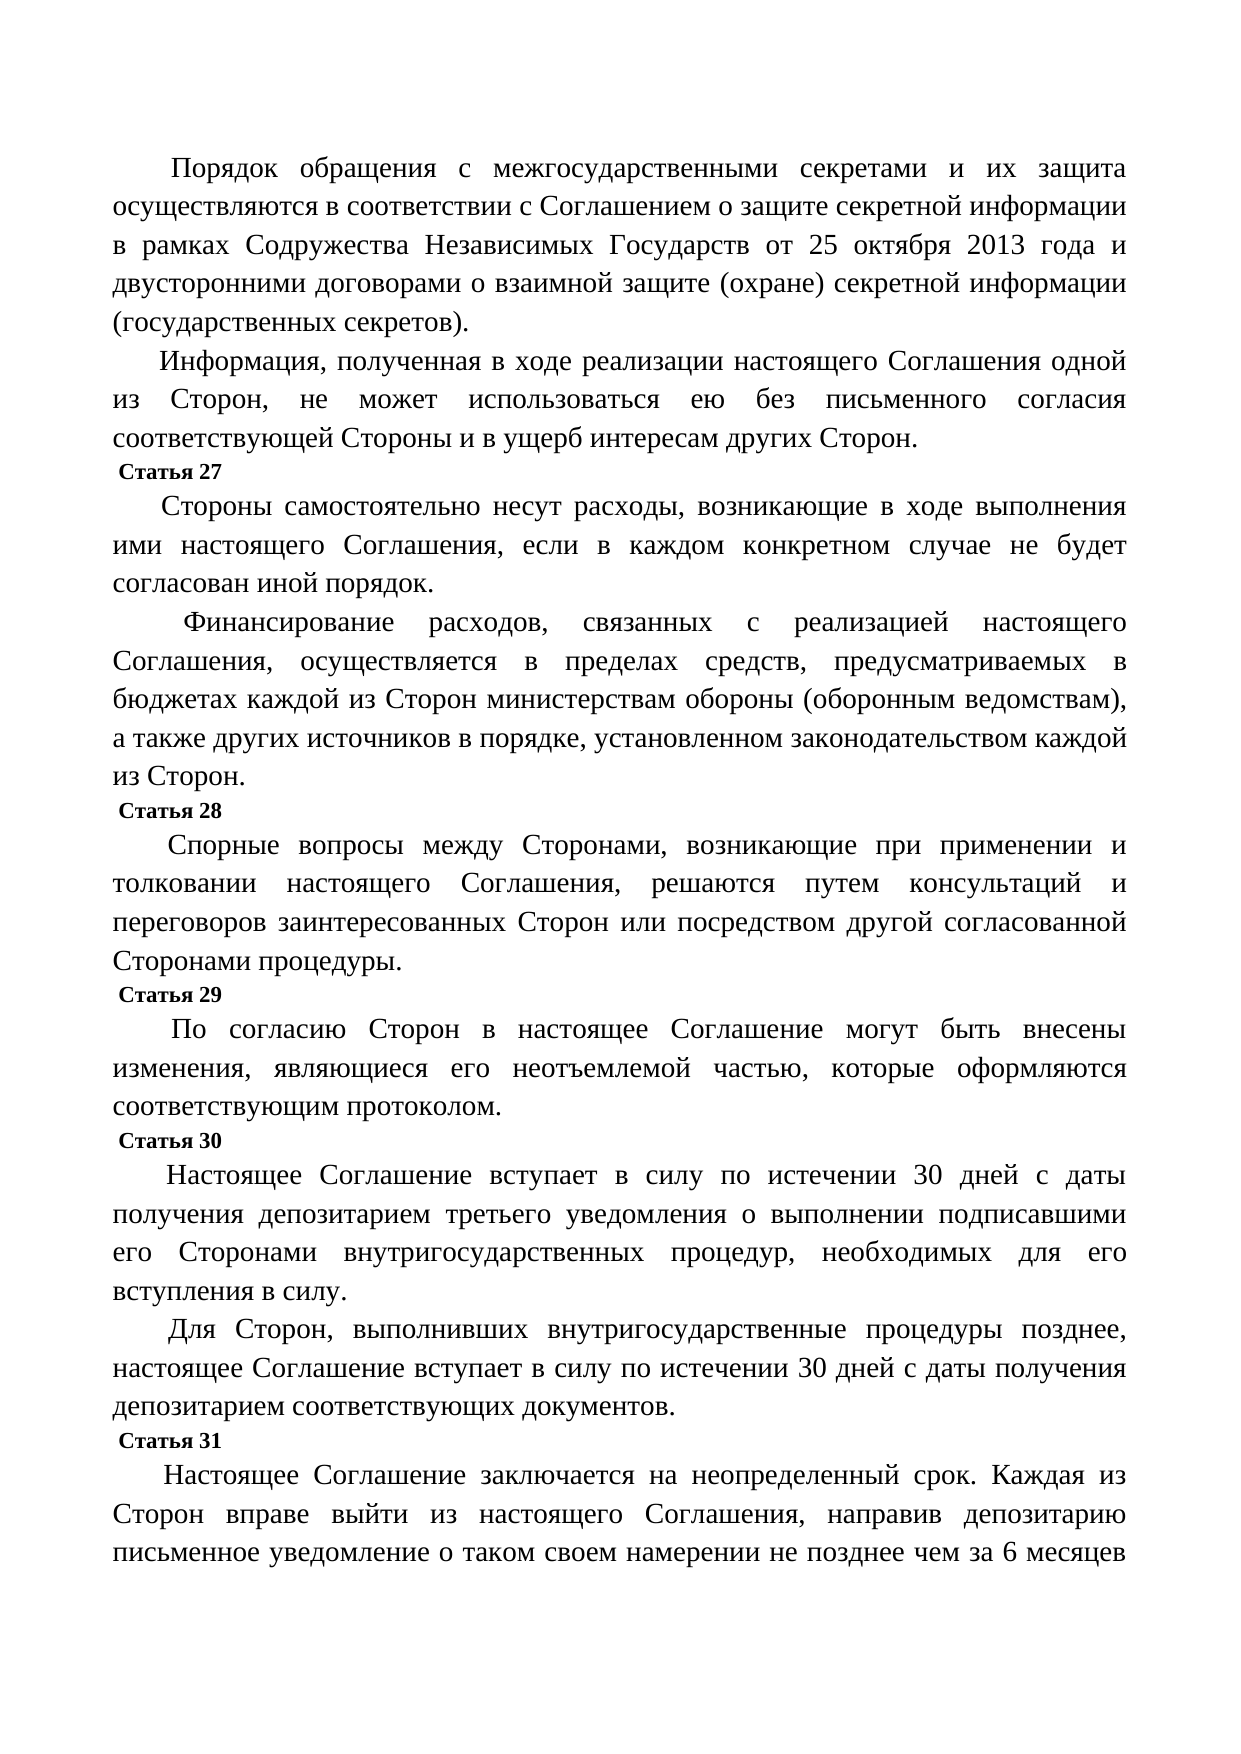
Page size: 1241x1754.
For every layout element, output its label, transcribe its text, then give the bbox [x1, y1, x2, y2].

text Финансирование расходов, связанных с реализацией настоящего Соглашения, осуществляется в пределах средств, предусматриваемых в бюджетах каждой из Сторон министерствам обороны (оборонным ведомствам), а также других источников в порядке, установленном законодательством каждой из Сторон. [112, 604, 1128, 792]
text Для Сторон, выполнивших внутригосударственные процедуры позднее, настоящее Соглашение вступает в силу по истечении 30 дней с даты получения депозитарием соответствующих документов. [112, 1311, 1128, 1422]
text Порядок обращения с межгосударственными секретами и их защита осуществляются в соответствии с Соглашением о защите секретной информации в рамках Содружества Независимых Государств от 25 октября 2013 года и двусторонними договорами о взаимной защите (охране) секретной информации (государственных секретов). [112, 150, 1128, 338]
text Стороны самостоятельно несут расходы, возникающие в ходе выполнения ими настоящего Соглашения, если в каждом конкретном случае не будет согласован иной порядок. [112, 488, 1128, 599]
text Статья 31 [112, 1427, 1128, 1453]
text Настоящее Соглашение вступает в силу по истечении 30 дней с даты получения депозитарием третьего уведомления о выполнении подписавшими его Сторонами внутригосударственных процедур, необходимых для его вступления в силу. [112, 1157, 1128, 1306]
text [112, 1457, 1128, 1568]
text Спорные вопросы между Сторонами, возникающие при применении и толковании настоящего Соглашения, решаются путем консультаций и переговоров заинтересованных Сторон или посредством другой согласованной Сторонами процедуры. [112, 827, 1128, 976]
text По согласию Сторон в настоящее Соглашение могут быть внесены изменения, являющиеся его неотъемлемой частью, которые оформляются соответствующим протоколом. [112, 1011, 1128, 1122]
text Статья 30 [112, 1127, 1128, 1153]
text Статья 28 [112, 797, 1128, 823]
text Статья 27 [112, 458, 1128, 485]
text Статья 29 [112, 981, 1128, 1008]
text Информация, полученная в ходе реализации настоящего Соглашения одной из Сторон, не может использоваться ею без письменного согласия соответствующей Стороны и в ущерб интересам других Сторон. [112, 343, 1128, 453]
